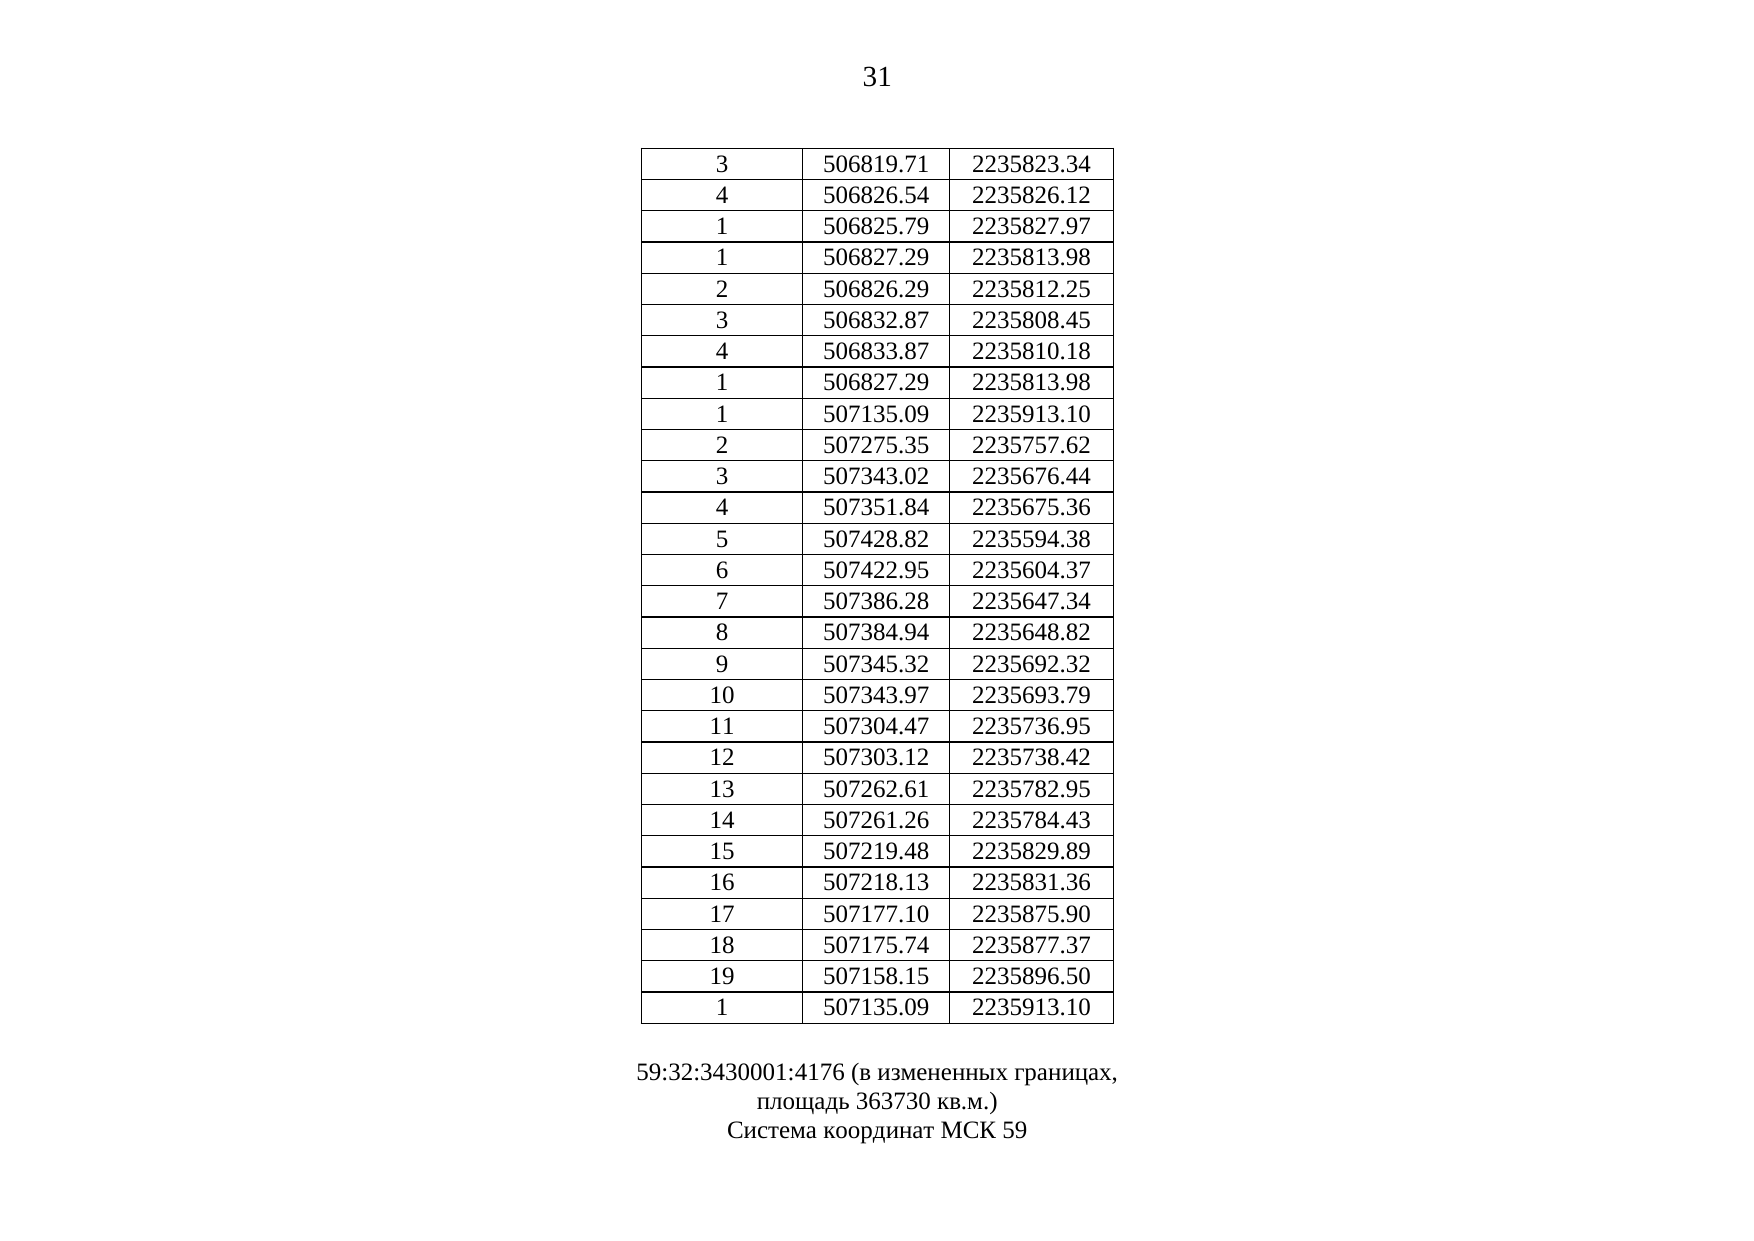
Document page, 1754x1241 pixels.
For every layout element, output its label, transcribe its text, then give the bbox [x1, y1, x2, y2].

table_cell 2235676.44 [950, 461, 1113, 491]
table_cell 16 [642, 868, 802, 898]
table_cell 2235810.18 [950, 336, 1113, 366]
table_cell 2235736.95 [950, 711, 1113, 741]
table_cell 2235757.62 [950, 430, 1113, 460]
table_cell 507262.61 [803, 774, 949, 804]
table_cell 507345.32 [803, 649, 949, 679]
table_cell 507175.74 [803, 930, 949, 960]
table_cell 2 [642, 430, 802, 460]
table_cell 2235604.37 [950, 555, 1113, 585]
table_cell 19 [642, 961, 802, 991]
table_cell 2235782.95 [950, 774, 1113, 804]
table_cell 507219.48 [803, 836, 949, 866]
table_cell 2235826.12 [950, 180, 1113, 210]
table_cell 2 [642, 274, 802, 304]
table_cell 2235594.38 [950, 524, 1113, 554]
table_cell 507303.12 [803, 743, 949, 773]
table_cell 2235827.97 [950, 211, 1113, 241]
table_cell 13 [642, 774, 802, 804]
table_cell 2235877.37 [950, 930, 1113, 960]
table_cell 1 [642, 368, 802, 398]
table_cell 506827.29 [803, 243, 949, 273]
table_cell 2235808.45 [950, 305, 1113, 335]
table_cell 507158.15 [803, 961, 949, 991]
table_cell 2235913.10 [950, 993, 1113, 1023]
table_cell 506827.29 [803, 368, 949, 398]
table_cell 2235693.79 [950, 680, 1113, 710]
table_cell 507384.94 [803, 618, 949, 648]
table_cell 507428.82 [803, 524, 949, 554]
table_cell 507135.09 [803, 399, 949, 429]
table_cell 2235812.25 [950, 274, 1113, 304]
table_cell 4 [642, 180, 802, 210]
table_cell 2235738.42 [950, 743, 1113, 773]
text 59:32:3430001:4176 (в измененных границах, [118, 1057, 1636, 1086]
table_cell 506832.87 [803, 305, 949, 335]
table_cell 2235813.98 [950, 368, 1113, 398]
text площадь 363730 кв.м.) [118, 1086, 1636, 1115]
table_cell 4 [642, 493, 802, 523]
table_cell 507343.97 [803, 680, 949, 710]
table_cell 507261.26 [803, 805, 949, 835]
text Система координат МСК 59 [118, 1115, 1636, 1143]
table_cell 2235913.10 [950, 399, 1113, 429]
table_cell 8 [642, 618, 802, 648]
table_cell 507304.47 [803, 711, 949, 741]
table_cell 11 [642, 711, 802, 741]
table_cell 506826.29 [803, 274, 949, 304]
table_cell 12 [642, 743, 802, 773]
table_cell 507218.13 [803, 868, 949, 898]
table_cell 507343.02 [803, 461, 949, 491]
table_cell 2235831.36 [950, 868, 1113, 898]
table_cell 506833.87 [803, 336, 949, 366]
table_cell 10 [642, 680, 802, 710]
table_cell 6 [642, 555, 802, 585]
table_cell 506825.79 [803, 211, 949, 241]
table_cell 2235875.90 [950, 899, 1113, 929]
table_cell 14 [642, 805, 802, 835]
table_cell 507351.84 [803, 493, 949, 523]
table_cell 7 [642, 586, 802, 616]
table_cell 1 [642, 399, 802, 429]
table_cell 2235896.50 [950, 961, 1113, 991]
table_cell 3 [642, 461, 802, 491]
table_cell 507422.95 [803, 555, 949, 585]
table_cell 17 [642, 899, 802, 929]
table_cell 5 [642, 524, 802, 554]
table_cell 1 [642, 243, 802, 273]
table_cell 507135.09 [803, 993, 949, 1023]
table_cell 2235648.82 [950, 618, 1113, 648]
table_cell 2235829.89 [950, 836, 1113, 866]
table_cell 2235823.34 [950, 149, 1113, 179]
table_cell 506826.54 [803, 180, 949, 210]
table_cell 18 [642, 930, 802, 960]
table_cell 3 [642, 149, 802, 179]
table_cell 9 [642, 649, 802, 679]
table_cell 507386.28 [803, 586, 949, 616]
table_cell 2235647.34 [950, 586, 1113, 616]
table_cell 2235813.98 [950, 243, 1113, 273]
table_cell 507177.10 [803, 899, 949, 929]
table_cell 4 [642, 336, 802, 366]
table_cell 2235692.32 [950, 649, 1113, 679]
table_cell 2235784.43 [950, 805, 1113, 835]
table_cell 2235675.36 [950, 493, 1113, 523]
table_cell 1 [642, 993, 802, 1023]
table_cell 1 [642, 211, 802, 241]
table_cell 507275.35 [803, 430, 949, 460]
table_cell 3 [642, 305, 802, 335]
table_cell 506819.71 [803, 149, 949, 179]
table_cell 15 [642, 836, 802, 866]
